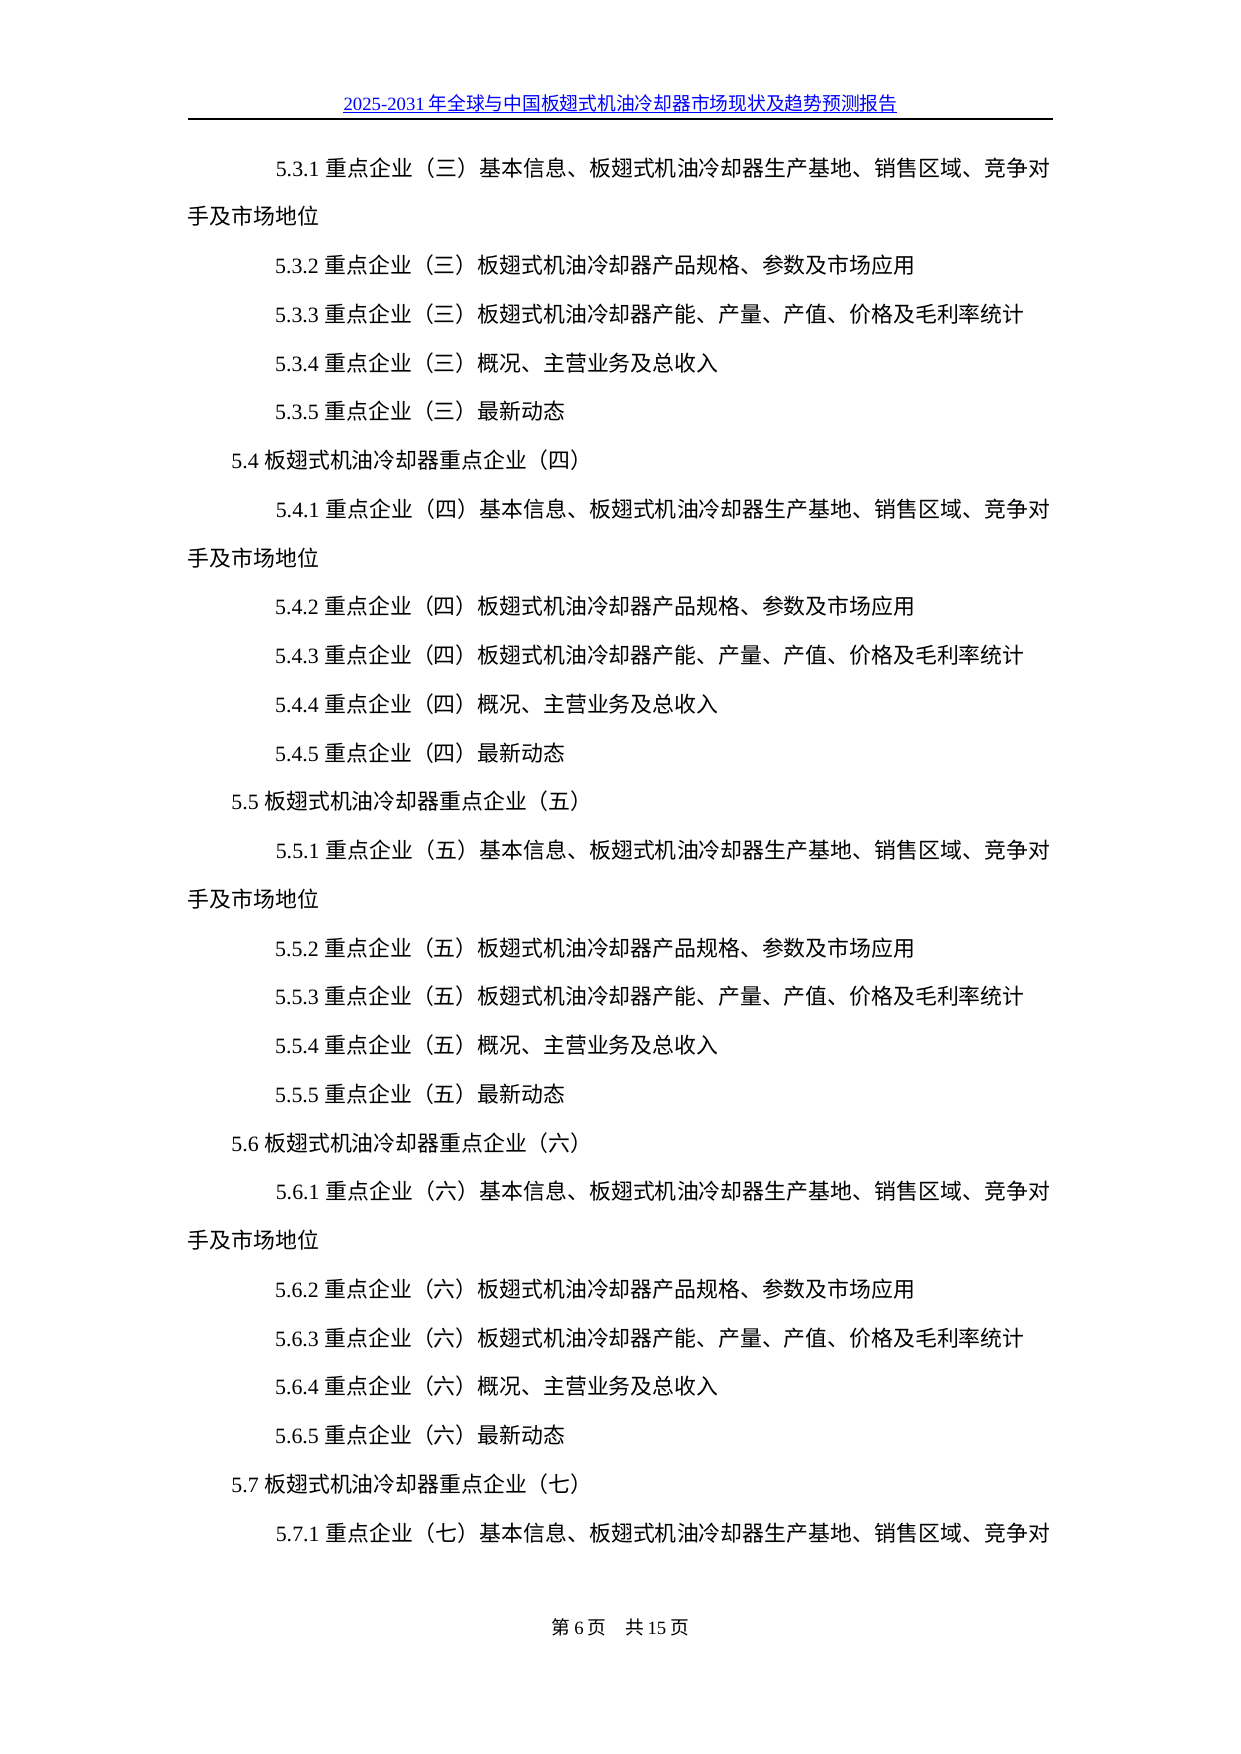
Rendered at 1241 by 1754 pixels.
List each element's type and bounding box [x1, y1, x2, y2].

text [187, 150, 1053, 1548]
